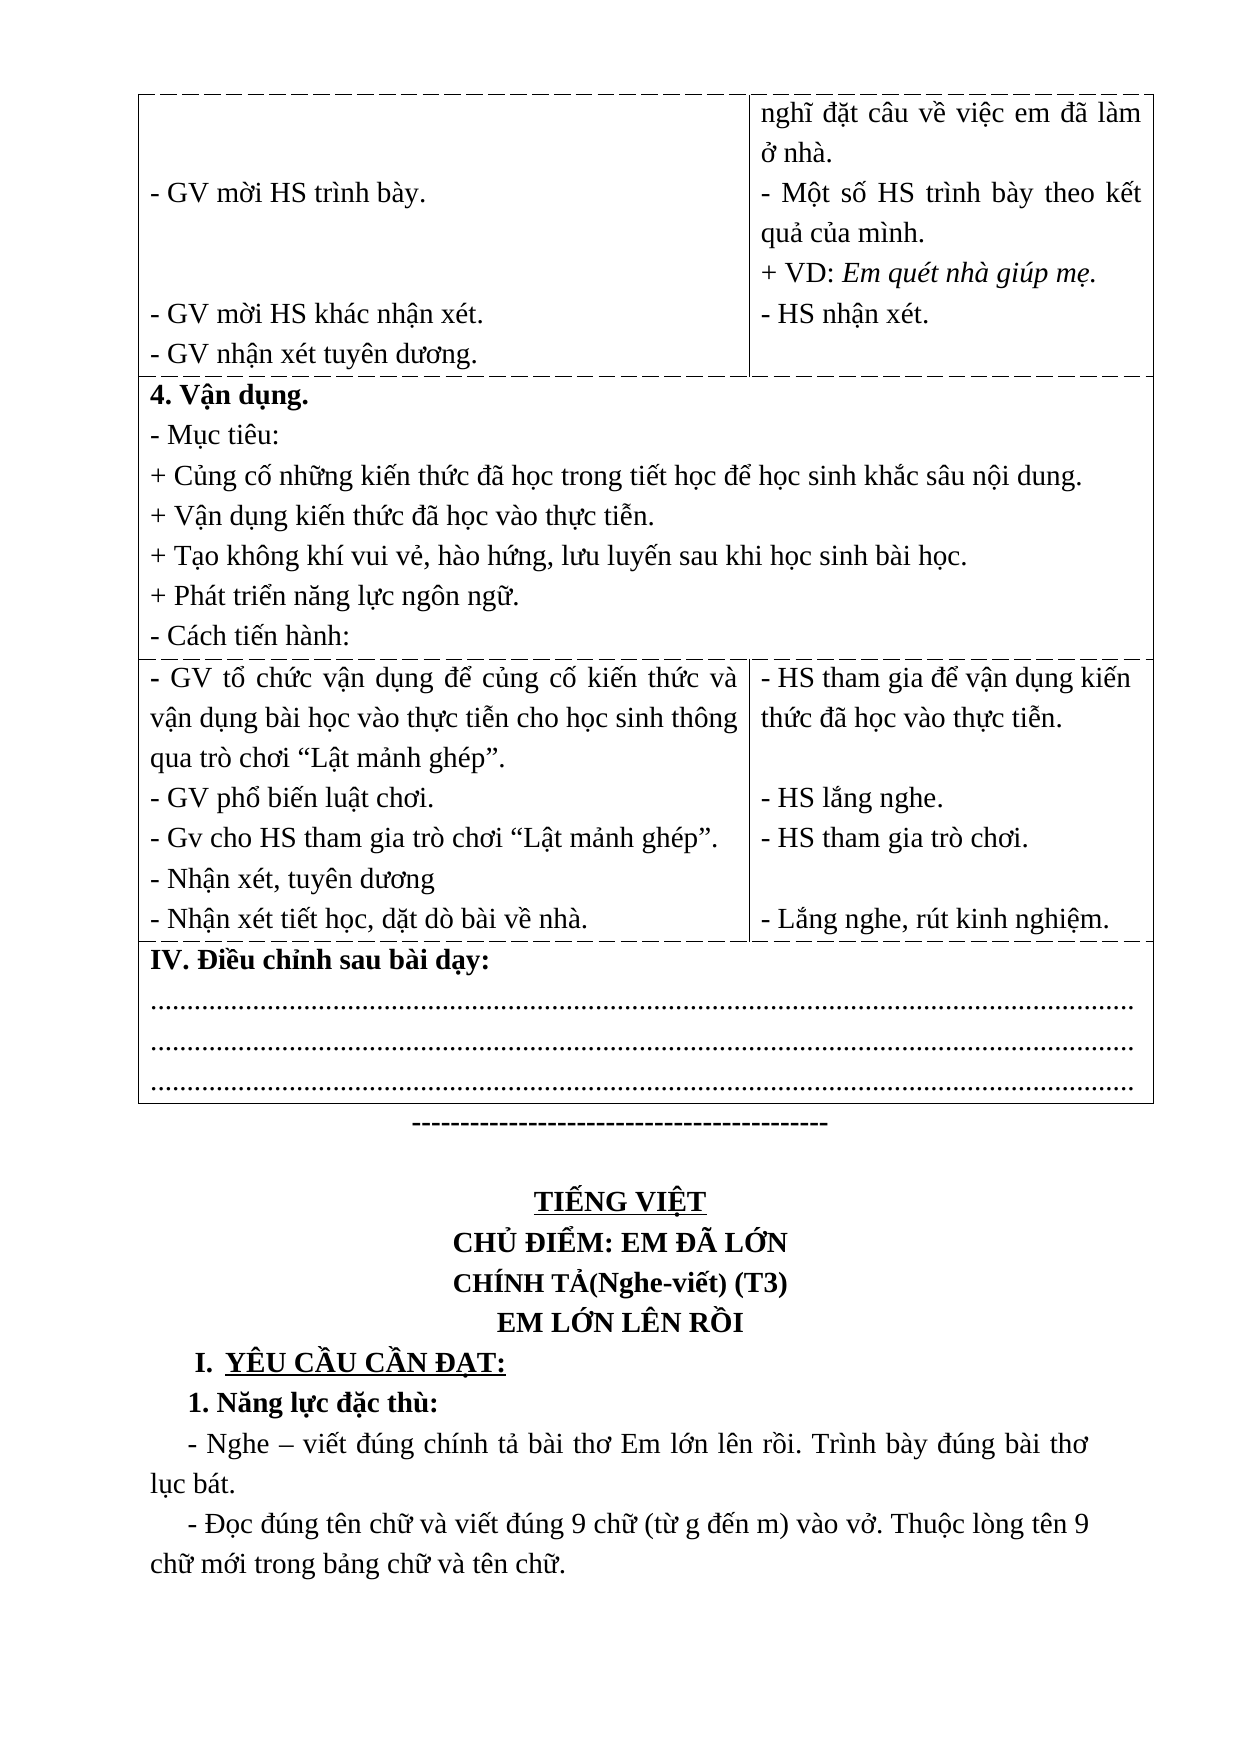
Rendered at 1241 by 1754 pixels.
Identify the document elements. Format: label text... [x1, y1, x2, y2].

text ------------------------------------------- [150, 1104, 1090, 1138]
text - Đọc đúng tên chữ và viết đúng 9 chữ (từ g đến m) vào vở. Thuộc lòng tên 9 chữ mới trong bảng chữ và tên chữ. [150, 1506, 1090, 1580]
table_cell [139, 94, 749, 376]
table_cell - HS tham gia để vận dụng kiến thức đã học vào thực tiễn. - HS lắng nghe. - HS tham gia trò chơi. - Lắng nghe, rút kinh nghiệm. [750, 659, 1153, 941]
text CHÍNH TẢ(Nghe-viết) (T3) [150, 1265, 1090, 1298]
text 1. Năng lực đặc thù: [150, 1386, 1090, 1419]
table_cell IV. Điều chỉnh sau bài dạy: ....................................................................................................................................... ....................................................................................................................................... ....................................................................................................................................... [139, 941, 1153, 1103]
table_cell - GV tổ chức vận dụng để củng cố kiến thức và vận dụng bài học vào thực tiễn cho học sinh thông qua trò chơi “Lật mảnh ghép”. - GV phổ biến luật chơi. - Gv cho HS tham gia trò chơi “Lật mảnh ghép”. - Nhận xét, tuyên dương - Nhận xét tiết học, dặt dò bài về nhà. [139, 659, 749, 941]
list YÊU CẦU CẦN ĐẠT: [194, 1345, 1090, 1379]
text EM LỚN LÊN RỒI [150, 1305, 1090, 1339]
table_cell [750, 94, 1153, 376]
table_cell 4. Vận dụng. - Mục tiêu: + Củng cố những kiến thức đã học trong tiết học để học sinh khắc sâu nội dung. + Vận dụng kiến thức đã học vào thực tiễn. + Tạo không khí vui vẻ, hào hứng, lưu luyến sau khi học sinh bài học. + Phát triển năng lực ngôn ngữ. - Cách tiến hành: [139, 376, 1153, 659]
text TIẾNG VIỆT [150, 1184, 1090, 1218]
text - Nghe – viết đúng chính tả bài thơ Em lớn lên rồi. Trình bày đúng bài thơ lục bát. [150, 1426, 1090, 1499]
text CHỦ ĐIỂM: EM ĐÃ LỚN [150, 1225, 1090, 1258]
